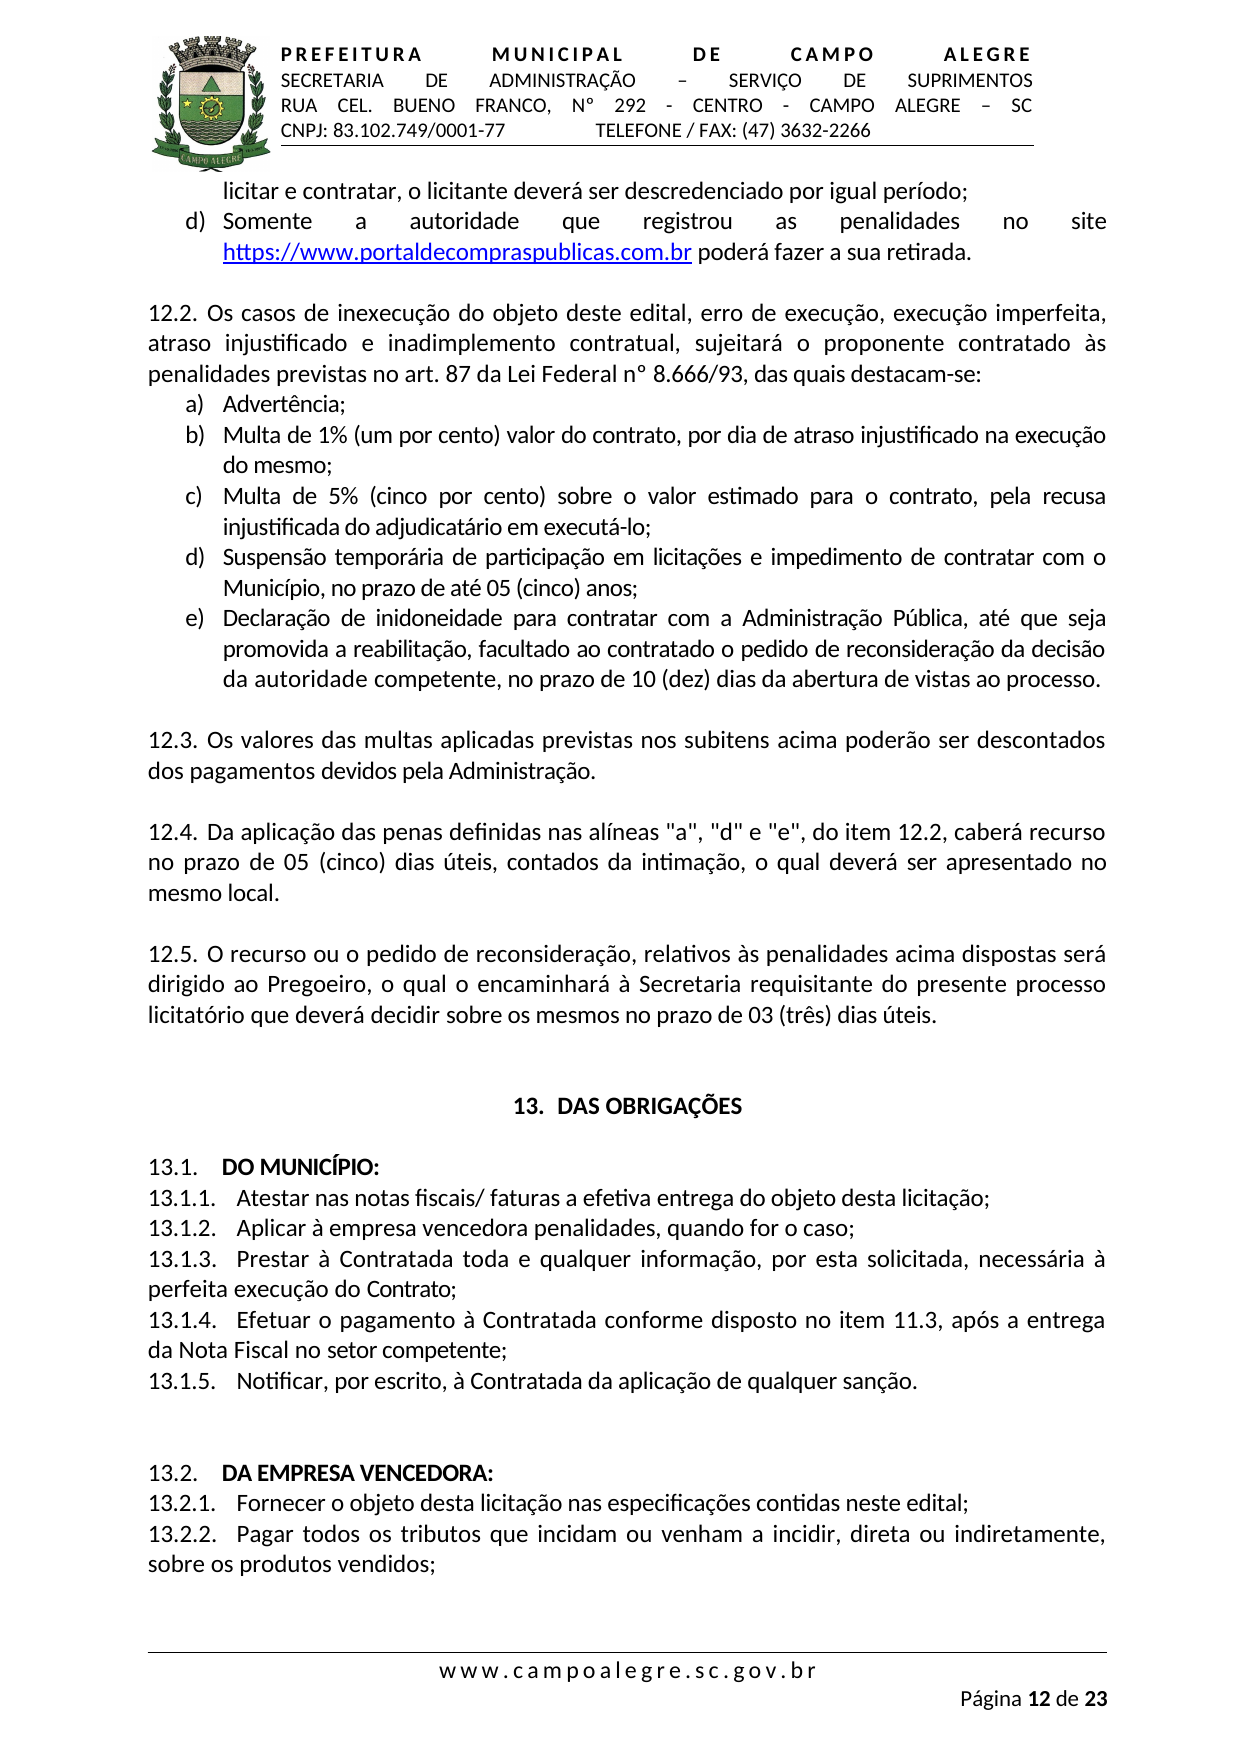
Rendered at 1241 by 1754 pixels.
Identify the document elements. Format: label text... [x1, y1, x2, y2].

list Atestar nas notas fiscais/ faturas a efetiva entrega do objeto desta licitação; [148, 1182, 1107, 1213]
list Da aplicação das penas definidas nas alíneas "a", "d" e "e", do item 12.2, caberá recurso no prazo de 05 (cinco) dias úteis, contados da intimação, o qual deverá ser apresentado no mesmo local. [148, 816, 1107, 907]
list Os valores das multas aplicadas previstas nos subitens acima poderão ser descontados dos pagamentos devidos pela Administração. [148, 724, 1107, 785]
list Efetuar o pagamento à Contratada conforme disposto no item 11.3, após a entrega da Nota Fiscal no setor competente; [148, 1304, 1107, 1365]
list DAS OBRIGAÇÕES [148, 1091, 1107, 1121]
list Somente a autoridade que registrou as penalidades no site https://www.portaldecompraspublicas.com.br poderá fazer a sua retirada. [185, 205, 1107, 266]
list O recurso ou o pedido de reconsideração, relativos às penalidades acima dispostas será dirigido ao Pregoeiro, o qual o encaminhará à Secretaria requisitante do presente processo licitatório que deverá decidir sobre os mesmos no prazo de 03 (três) dias úteis. [148, 938, 1107, 1029]
list Multa de 5% (cinco por cento) sobre o valor estimado para o contrato, pela recusa injustificada do adjudicatário em executá-lo; [185, 480, 1107, 541]
list Pagar todos os tributos que incidam ou venham a incidir, direta ou indiretamente, sobre os produtos vendidos; [148, 1518, 1107, 1579]
list Declaração de inidoneidade para contratar com a Administração Pública, até que seja promovida a reabilitação, facultado ao contratado o pedido de reconsideração da decisão da autoridade competente, no prazo de 10 (dez) dias da abertura de vistas ao processo. [185, 602, 1107, 694]
picture [151, 36, 271, 172]
list Suspensão temporária de participação em licitações e impedimento de contratar com o Município, no prazo de até 05 (cinco) anos; [185, 541, 1107, 602]
list DO MUNICÍPIO: [148, 1152, 1107, 1182]
list Advertência; [185, 388, 1107, 419]
list Aplicar à empresa vencedora penalidades, quando for o caso; [148, 1213, 1107, 1243]
list DA EMPRESA VENCEDORA: [148, 1457, 1107, 1487]
list Multa de 1% (um por cento) valor do contrato, por dia de atraso injustificado na execução do mesmo; [185, 419, 1107, 480]
list Fornecer o objeto desta licitação nas especificações contidas neste edital; [148, 1487, 1107, 1518]
list Os casos de inexecução do objeto deste edital, erro de execução, execução imperfeita, atraso injustificado e inadimplemento contratual, sujeitará o proponente contratado às penalidades previstas no art. 87 da Lei Federal nº 8.666/93, das quais destacam-se: [148, 297, 1107, 388]
list Prestar à Contratada toda e qualquer informação, por esta solicitada, necessária à perfeita execução do Contrato; [148, 1243, 1107, 1304]
list Notificar, por escrito, à Contratada da aplicação de qualquer sanção. [148, 1365, 1107, 1396]
